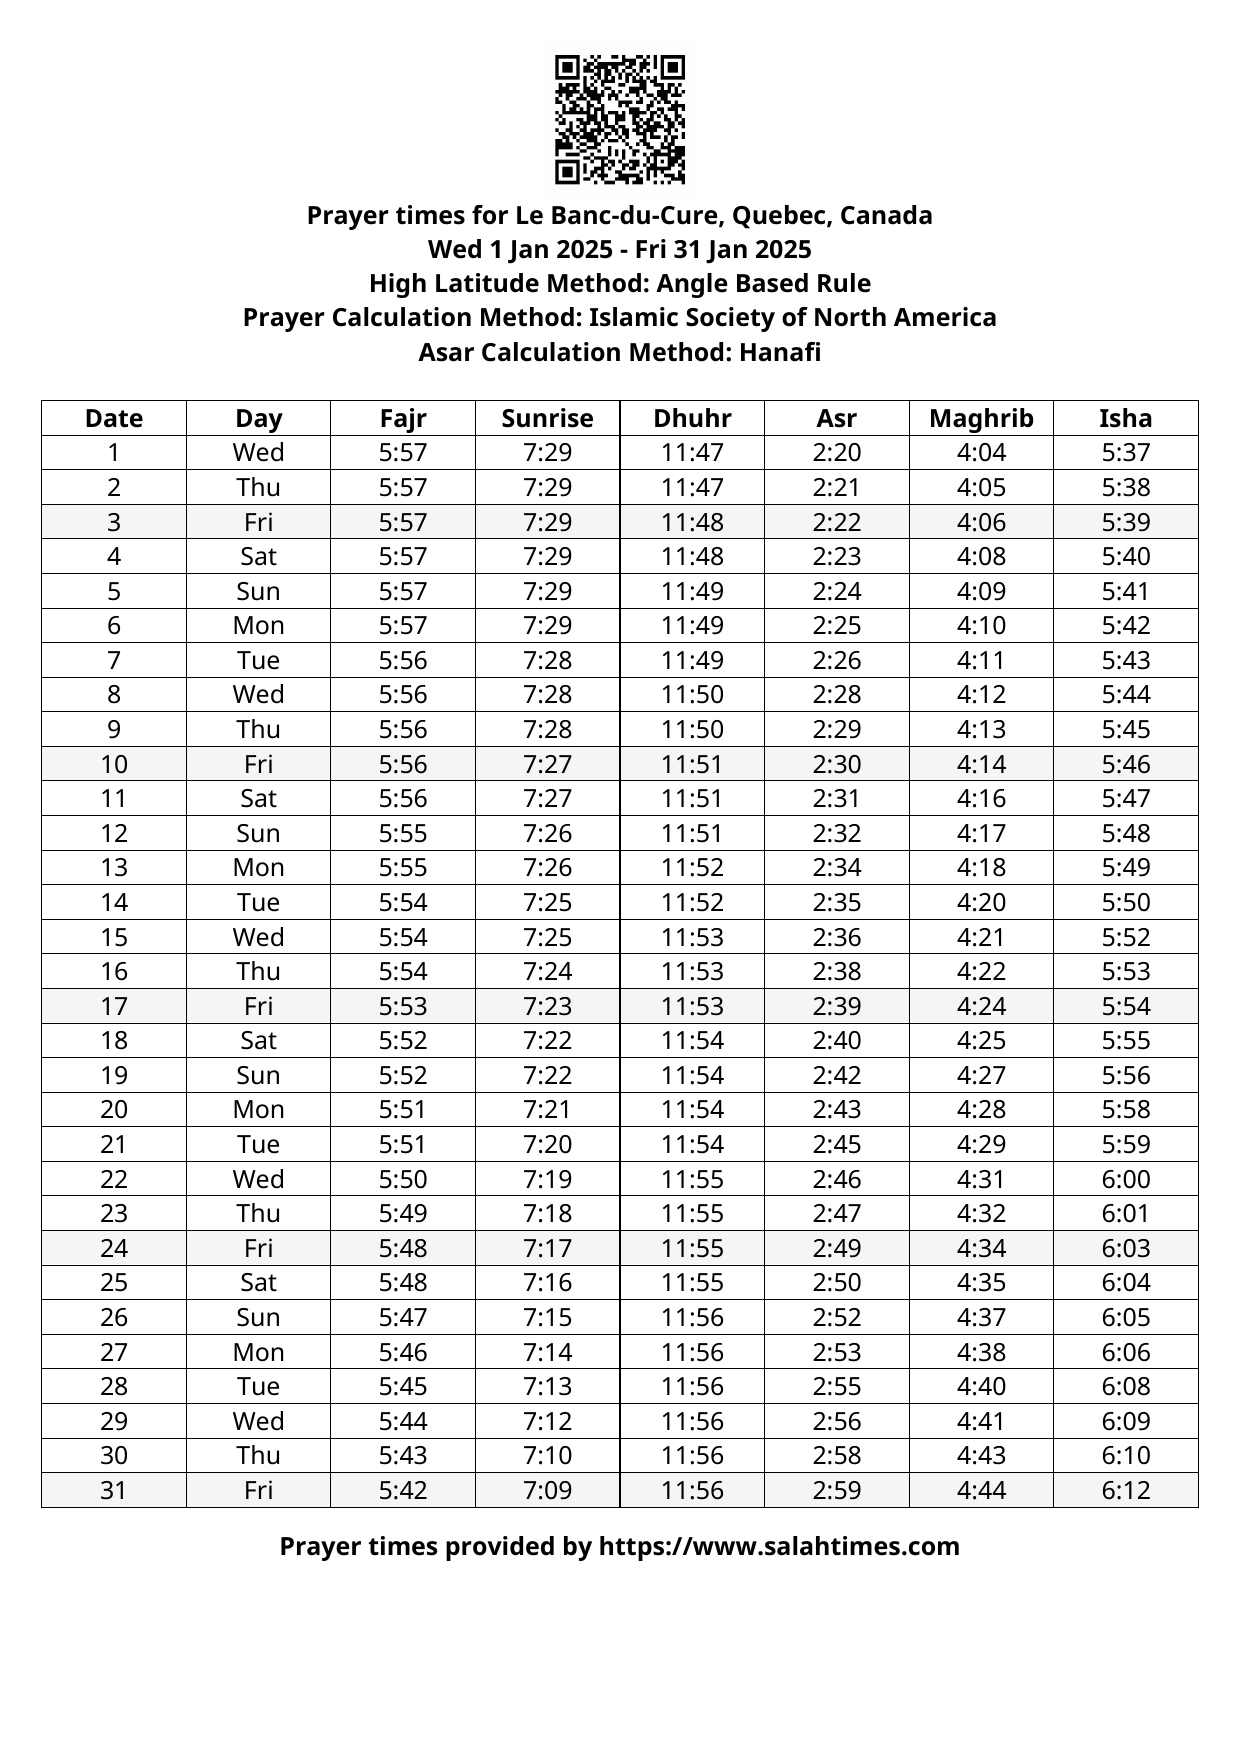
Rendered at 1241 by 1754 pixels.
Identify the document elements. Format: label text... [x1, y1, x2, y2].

table_cell 22 [42, 1162, 186, 1195]
table_cell 4:20 [910, 885, 1053, 919]
table_cell Thu [187, 1196, 330, 1230]
table_cell 6:01 [1054, 1196, 1198, 1230]
table_cell 4:16 [910, 781, 1053, 815]
table_cell 31 [42, 1473, 186, 1507]
table_cell 5:52 [331, 1024, 475, 1057]
table_cell 5:57 [331, 470, 475, 504]
table_cell 7:18 [476, 1196, 619, 1230]
table_cell 1 [42, 436, 186, 469]
table_cell 7:10 [476, 1439, 619, 1472]
table_cell 2:22 [765, 505, 909, 538]
table_cell 5:37 [1054, 436, 1198, 469]
table_cell 28 [42, 1369, 186, 1403]
table_cell 11:56 [621, 1439, 764, 1472]
table_cell Mon [187, 851, 330, 884]
table_cell 5:50 [331, 1162, 475, 1195]
table_cell Wed [187, 1404, 330, 1437]
table_cell 7:27 [476, 781, 619, 815]
table_cell 5:44 [331, 1404, 475, 1437]
table_cell 2:47 [765, 1196, 909, 1230]
table_cell 5:54 [1054, 989, 1198, 1022]
table_cell 6 [42, 609, 186, 642]
table_cell 4:27 [910, 1058, 1053, 1092]
text Wed 1 Jan 2025 - Fri 31 Jan 2025 [42, 232, 1198, 266]
table_cell Sun [187, 574, 330, 607]
picture [542, 41, 699, 198]
table_cell 4:08 [910, 539, 1053, 573]
table_cell 11:53 [621, 920, 764, 953]
table_cell 2:32 [765, 816, 909, 849]
table_header Dhuhr [621, 401, 764, 434]
table_cell 4:35 [910, 1266, 1053, 1299]
table_cell 2:59 [765, 1473, 909, 1507]
table_cell 4:37 [910, 1300, 1053, 1334]
table_cell 5:49 [331, 1196, 475, 1230]
table_cell 2:24 [765, 574, 909, 607]
table_cell Sun [187, 1058, 330, 1092]
table_cell 2:30 [765, 747, 909, 780]
table_header Day [187, 401, 330, 434]
table_cell 5:40 [1054, 539, 1198, 573]
table_cell 7:28 [476, 643, 619, 677]
table_cell 11:47 [621, 436, 764, 469]
text Prayer times provided by https://www.salahtimes.com [42, 1528, 1198, 1563]
table_cell 5:53 [331, 989, 475, 1022]
table_cell Sat [187, 781, 330, 815]
table_cell 5:56 [1054, 1058, 1198, 1092]
table_cell 2:46 [765, 1162, 909, 1195]
table_cell Thu [187, 954, 330, 988]
table_cell 4:09 [910, 574, 1053, 607]
table_cell Sat [187, 1266, 330, 1299]
table_cell 3 [42, 505, 186, 538]
table_cell 11:49 [621, 574, 764, 607]
table_cell 11:53 [621, 989, 764, 1022]
table_cell Wed [187, 678, 330, 711]
table_cell 2:25 [765, 609, 909, 642]
table_cell 5 [42, 574, 186, 607]
table_cell 4:41 [910, 1404, 1053, 1437]
table_cell Fri [187, 989, 330, 1022]
table_cell 5:54 [331, 885, 475, 919]
table_cell 11:52 [621, 851, 764, 884]
table_header Fajr [331, 401, 475, 434]
table_cell 2:26 [765, 643, 909, 677]
table_cell 5:59 [1054, 1127, 1198, 1161]
table_cell 7:23 [476, 989, 619, 1022]
table_cell 11:51 [621, 816, 764, 849]
table_cell 7:09 [476, 1473, 619, 1507]
table_cell 2:50 [765, 1266, 909, 1299]
table_cell 4:12 [910, 678, 1053, 711]
table_cell 6:08 [1054, 1369, 1198, 1403]
table_cell Thu [187, 712, 330, 746]
table_cell 15 [42, 920, 186, 953]
table_cell Tue [187, 643, 330, 677]
table_cell 2:36 [765, 920, 909, 953]
table_cell 2:43 [765, 1093, 909, 1126]
table_cell 5:57 [331, 609, 475, 642]
table_header Asr [765, 401, 909, 434]
table_cell 5:39 [1054, 505, 1198, 538]
table_cell 20 [42, 1093, 186, 1126]
table_header Maghrib [910, 401, 1053, 434]
table_cell 5:56 [331, 678, 475, 711]
table_cell 21 [42, 1127, 186, 1161]
table_cell 27 [42, 1335, 186, 1368]
table_cell 4:24 [910, 989, 1053, 1022]
table_cell Tue [187, 885, 330, 919]
table_cell 7:26 [476, 816, 619, 849]
table_cell 18 [42, 1024, 186, 1057]
table_cell 5:52 [331, 1058, 475, 1092]
table_cell 4:06 [910, 505, 1053, 538]
table_cell Tue [187, 1369, 330, 1403]
table_cell 4:28 [910, 1093, 1053, 1126]
table_cell 4:32 [910, 1196, 1053, 1230]
table_cell 5:46 [1054, 747, 1198, 780]
table_cell 11:51 [621, 781, 764, 815]
table_cell 4:40 [910, 1369, 1053, 1403]
table_cell 5:55 [331, 816, 475, 849]
table_cell 7:19 [476, 1162, 619, 1195]
table_cell 7:24 [476, 954, 619, 988]
table_cell Wed [187, 920, 330, 953]
table_cell 5:44 [1054, 678, 1198, 711]
table_cell 5:54 [331, 920, 475, 953]
table_cell 5:55 [1054, 1024, 1198, 1057]
table_cell 2:21 [765, 470, 909, 504]
table_cell 7:29 [476, 470, 619, 504]
table_cell Wed [187, 1162, 330, 1195]
table_cell 2:53 [765, 1335, 909, 1368]
table_cell 11:47 [621, 470, 764, 504]
table_cell Fri [187, 747, 330, 780]
table_cell 2:42 [765, 1058, 909, 1092]
table_cell 7:16 [476, 1266, 619, 1299]
table_cell 5:56 [331, 712, 475, 746]
table_cell 6:00 [1054, 1162, 1198, 1195]
table_cell 7:14 [476, 1335, 619, 1368]
table_cell 11:50 [621, 712, 764, 746]
table_cell 5:47 [1054, 781, 1198, 815]
table_cell 2:28 [765, 678, 909, 711]
table_cell 11:53 [621, 954, 764, 988]
table_cell Mon [187, 1093, 330, 1126]
table_cell 11:54 [621, 1058, 764, 1092]
table_cell 11:56 [621, 1335, 764, 1368]
table_cell 7:29 [476, 574, 619, 607]
table_cell Sat [187, 1024, 330, 1057]
table_cell 4:29 [910, 1127, 1053, 1161]
table_cell 11:49 [621, 643, 764, 677]
table_cell 7:21 [476, 1093, 619, 1126]
table_cell Wed [187, 436, 330, 469]
table_cell 26 [42, 1300, 186, 1334]
table_cell 11:51 [621, 747, 764, 780]
table_cell 30 [42, 1439, 186, 1472]
table_cell 13 [42, 851, 186, 884]
table_cell 7:22 [476, 1058, 619, 1092]
table_cell 9 [42, 712, 186, 746]
table_cell 5:45 [1054, 712, 1198, 746]
table_cell 4:25 [910, 1024, 1053, 1057]
table_cell 5:58 [1054, 1093, 1198, 1126]
table_cell 2:29 [765, 712, 909, 746]
table_cell 7:13 [476, 1369, 619, 1403]
table_cell 8 [42, 678, 186, 711]
table_cell 4:21 [910, 920, 1053, 953]
table_cell 2:49 [765, 1231, 909, 1264]
table_cell 2 [42, 470, 186, 504]
table_cell 2:23 [765, 539, 909, 573]
table_cell 2:35 [765, 885, 909, 919]
table_cell 5:56 [331, 643, 475, 677]
table_cell 11:54 [621, 1024, 764, 1057]
table_cell 6:06 [1054, 1335, 1198, 1368]
table_cell 29 [42, 1404, 186, 1437]
table_cell 25 [42, 1266, 186, 1299]
table_cell 5:38 [1054, 470, 1198, 504]
table_cell 7:12 [476, 1404, 619, 1437]
table_cell 5:56 [331, 747, 475, 780]
table_cell 5:42 [331, 1473, 475, 1507]
table_cell 4:34 [910, 1231, 1053, 1264]
table_cell 2:38 [765, 954, 909, 988]
table_cell 7:27 [476, 747, 619, 780]
table_cell Mon [187, 1335, 330, 1368]
table_cell 7:29 [476, 609, 619, 642]
table_cell 7:25 [476, 885, 619, 919]
table_cell 2:52 [765, 1300, 909, 1334]
table_cell Tue [187, 1127, 330, 1161]
table_cell 7:26 [476, 851, 619, 884]
table_cell 5:48 [331, 1231, 475, 1264]
table_cell 11:56 [621, 1473, 764, 1507]
table_cell 11:55 [621, 1231, 764, 1264]
table_cell Fri [187, 1231, 330, 1264]
table_cell 14 [42, 885, 186, 919]
table_cell 6:03 [1054, 1231, 1198, 1264]
table_cell 2:55 [765, 1369, 909, 1403]
table_cell 5:48 [1054, 816, 1198, 849]
table_cell 6:09 [1054, 1404, 1198, 1437]
table_cell 12 [42, 816, 186, 849]
table_header Sunrise [476, 401, 619, 434]
table_cell 5:53 [1054, 954, 1198, 988]
table_cell Mon [187, 609, 330, 642]
table_cell 2:40 [765, 1024, 909, 1057]
table_cell Sun [187, 1300, 330, 1334]
table_cell 7:22 [476, 1024, 619, 1057]
table_cell 7:20 [476, 1127, 619, 1161]
table_cell 11:52 [621, 885, 764, 919]
table_cell 16 [42, 954, 186, 988]
table_cell 5:57 [331, 505, 475, 538]
text Prayer times for Le Banc-du-Cure, Quebec, Canada [42, 198, 1198, 232]
table_cell 4:43 [910, 1439, 1053, 1472]
table_cell 11:55 [621, 1266, 764, 1299]
table_cell 11:50 [621, 678, 764, 711]
table_cell 4:10 [910, 609, 1053, 642]
table_cell 11:49 [621, 609, 764, 642]
table_cell 6:10 [1054, 1439, 1198, 1472]
table_cell 4:44 [910, 1473, 1053, 1507]
table_cell 5:48 [331, 1266, 475, 1299]
table_cell 5:46 [331, 1335, 475, 1368]
table_cell Sat [187, 539, 330, 573]
table_cell 5:42 [1054, 609, 1198, 642]
table_cell 4:13 [910, 712, 1053, 746]
table_cell 7:17 [476, 1231, 619, 1264]
table_cell Thu [187, 470, 330, 504]
table_cell 6:12 [1054, 1473, 1198, 1507]
table_cell 5:55 [331, 851, 475, 884]
table_cell Fri [187, 505, 330, 538]
table_cell 5:47 [331, 1300, 475, 1334]
table_cell 5:54 [331, 954, 475, 988]
table_cell Thu [187, 1439, 330, 1472]
table_cell 7:29 [476, 505, 619, 538]
table_cell 4:05 [910, 470, 1053, 504]
table_cell 19 [42, 1058, 186, 1092]
text Prayer Calculation Method: Islamic Society of North America [42, 300, 1198, 334]
table_cell 2:58 [765, 1439, 909, 1472]
table_cell 4:17 [910, 816, 1053, 849]
table_cell 4:04 [910, 436, 1053, 469]
text Asar Calculation Method: Hanafi [42, 334, 1198, 368]
table_cell 5:50 [1054, 885, 1198, 919]
table_cell 11:55 [621, 1162, 764, 1195]
table_cell 5:51 [331, 1093, 475, 1126]
table_cell 5:45 [331, 1369, 475, 1403]
table_cell 5:43 [1054, 643, 1198, 677]
table_cell 10 [42, 747, 186, 780]
table_cell 7 [42, 643, 186, 677]
table_cell 4 [42, 539, 186, 573]
text High Latitude Method: Angle Based Rule [42, 266, 1198, 300]
table_cell 2:20 [765, 436, 909, 469]
table_cell 11:54 [621, 1127, 764, 1161]
table_cell 6:05 [1054, 1300, 1198, 1334]
table_cell 7:25 [476, 920, 619, 953]
table_header Isha [1054, 401, 1198, 434]
table_cell 17 [42, 989, 186, 1022]
table_cell 23 [42, 1196, 186, 1230]
table_cell 4:11 [910, 643, 1053, 677]
table_cell 2:39 [765, 989, 909, 1022]
table_cell 5:52 [1054, 920, 1198, 953]
table_cell 7:15 [476, 1300, 619, 1334]
table_cell 7:28 [476, 712, 619, 746]
table_cell 4:14 [910, 747, 1053, 780]
table_cell 4:18 [910, 851, 1053, 884]
table_cell Fri [187, 1473, 330, 1507]
table_cell 2:56 [765, 1404, 909, 1437]
table_cell 7:29 [476, 436, 619, 469]
table_cell 5:57 [331, 539, 475, 573]
table_cell 5:56 [331, 781, 475, 815]
table_cell 11:54 [621, 1093, 764, 1126]
table_cell 5:57 [331, 574, 475, 607]
table_cell 11:56 [621, 1369, 764, 1403]
table_cell 2:34 [765, 851, 909, 884]
table_cell 11:48 [621, 505, 764, 538]
table_cell 4:31 [910, 1162, 1053, 1195]
table_cell 11:55 [621, 1196, 764, 1230]
table_cell 5:57 [331, 436, 475, 469]
table_cell 2:45 [765, 1127, 909, 1161]
table_cell 5:49 [1054, 851, 1198, 884]
table_cell 11:56 [621, 1404, 764, 1437]
table_cell 5:51 [331, 1127, 475, 1161]
table_cell 5:41 [1054, 574, 1198, 607]
table_cell Sun [187, 816, 330, 849]
table_cell 4:38 [910, 1335, 1053, 1368]
table_cell 7:28 [476, 678, 619, 711]
table_cell 11:48 [621, 539, 764, 573]
table_cell 11:56 [621, 1300, 764, 1334]
table_cell 5:43 [331, 1439, 475, 1472]
table_cell 2:31 [765, 781, 909, 815]
table_cell 24 [42, 1231, 186, 1264]
table_cell 7:29 [476, 539, 619, 573]
table_header Date [42, 401, 186, 434]
table_cell 11 [42, 781, 186, 815]
table_cell 4:22 [910, 954, 1053, 988]
table_cell 6:04 [1054, 1266, 1198, 1299]
